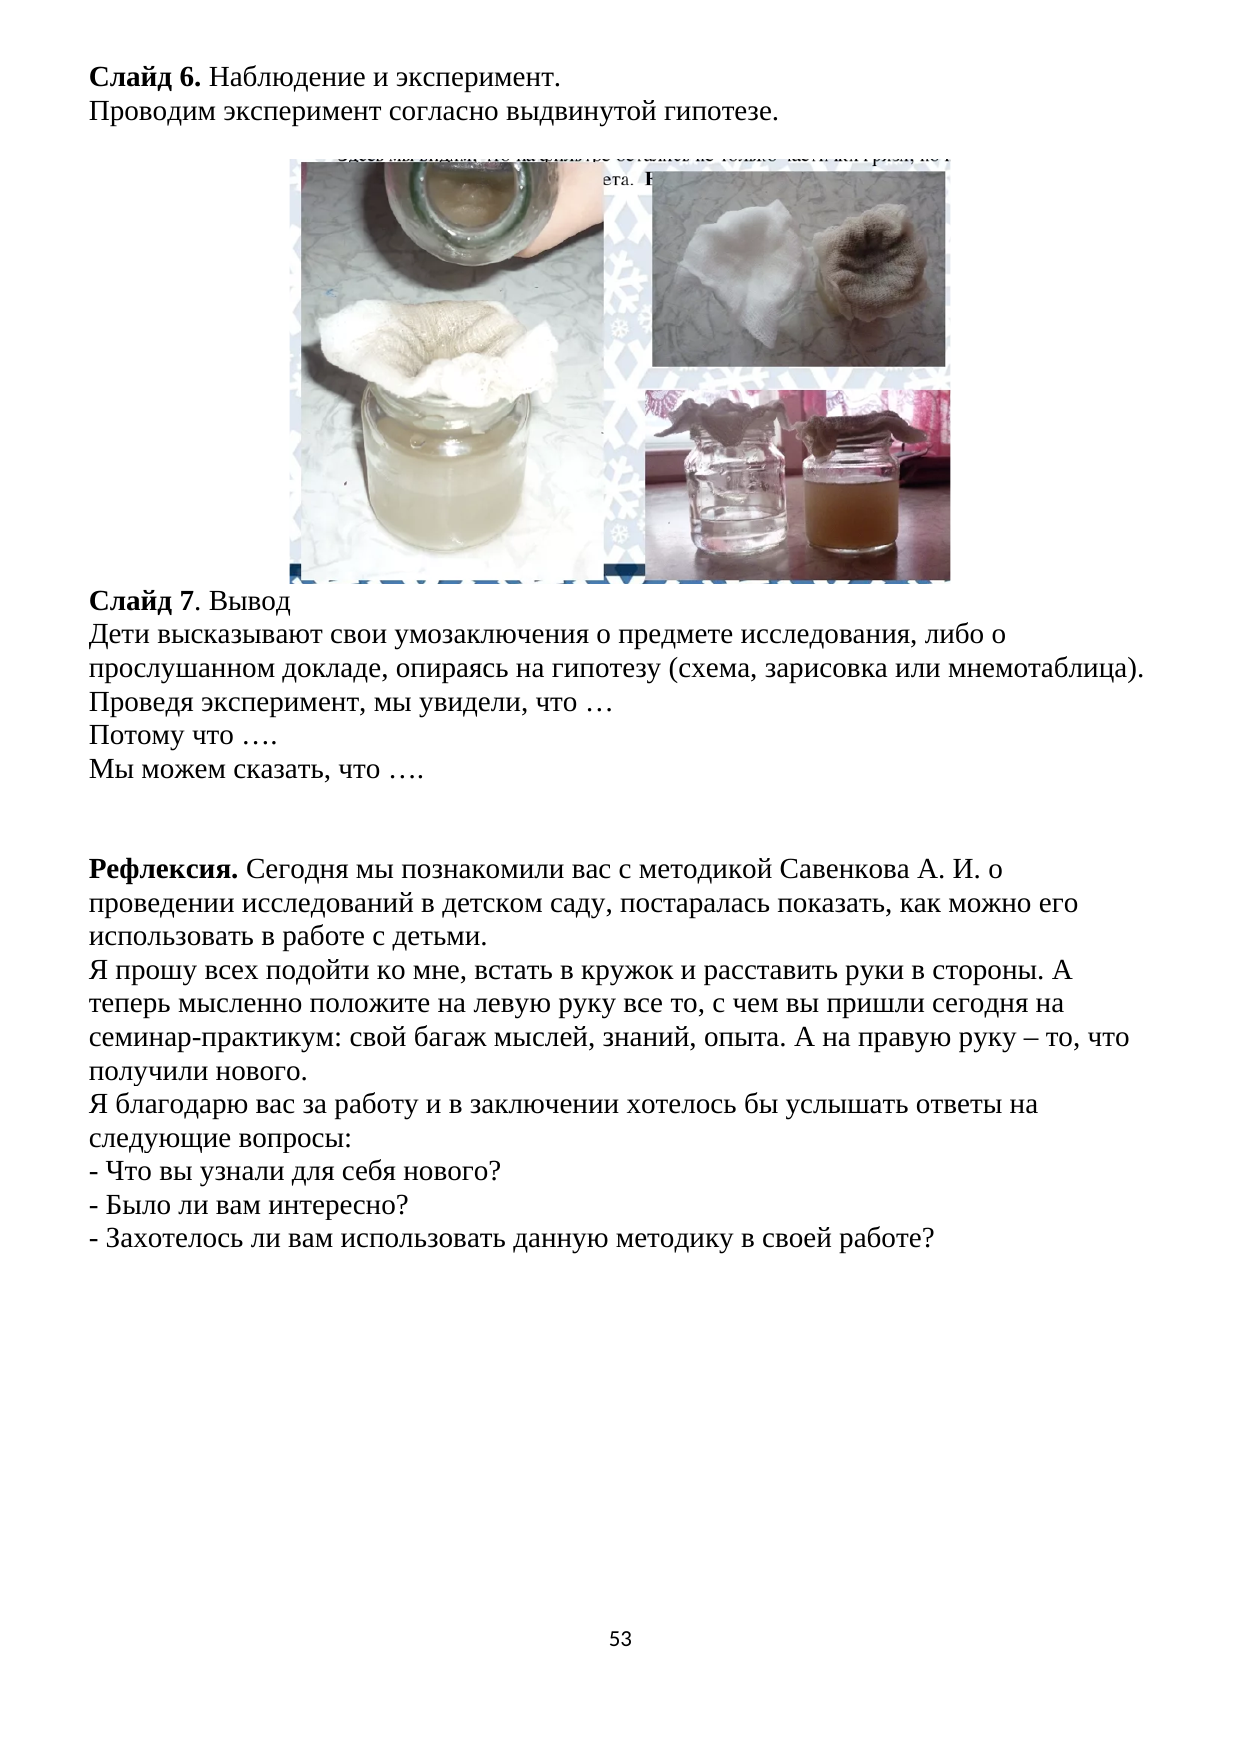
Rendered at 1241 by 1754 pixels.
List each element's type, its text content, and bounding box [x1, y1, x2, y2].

text Мы можем сказать, что …. [88, 751, 1152, 784]
text Слайд 7. Вывод [88, 583, 1152, 617]
text Потому что …. [88, 717, 1152, 751]
text Дети высказывают свои умозаключения о предмете исследования, либо о прослушанном докладе, опираясь на гипотезу (схема, зарисовка или мнемотаблица). [88, 617, 1152, 684]
text Рефлексия. Сегодня мы познакомили вас с методикой Савенкова А. И. о проведении исследований в детском саду, постаралась показать, как можно его использовать в работе с детьми. Я прошу всех подойти ко мне, встать в кружок и расставить руки в стороны. А теперь мысленно положите на левую руку все то, с чем вы пришли сегодня на семинар-практикум: свой багаж мыслей, знаний, опыта. А на правую руку – то, что получили нового. Я благодарю вас за работу и в заключении хотелось бы услышать ответы на следующие вопросы: - Что вы узнали для себя нового? - Было ли вам интересно? - Захотелось ли вам использовать данную методику в своей работе? [88, 851, 1152, 1254]
text Слайд 6. Наблюдение и эксперимент. [88, 59, 1152, 93]
text Проводим эксперимент согласно выдвинутой гипотезе. [88, 93, 1152, 126]
text Проведя эксперимент, мы увидели, что … [88, 684, 1152, 717]
picture [289, 159, 951, 584]
